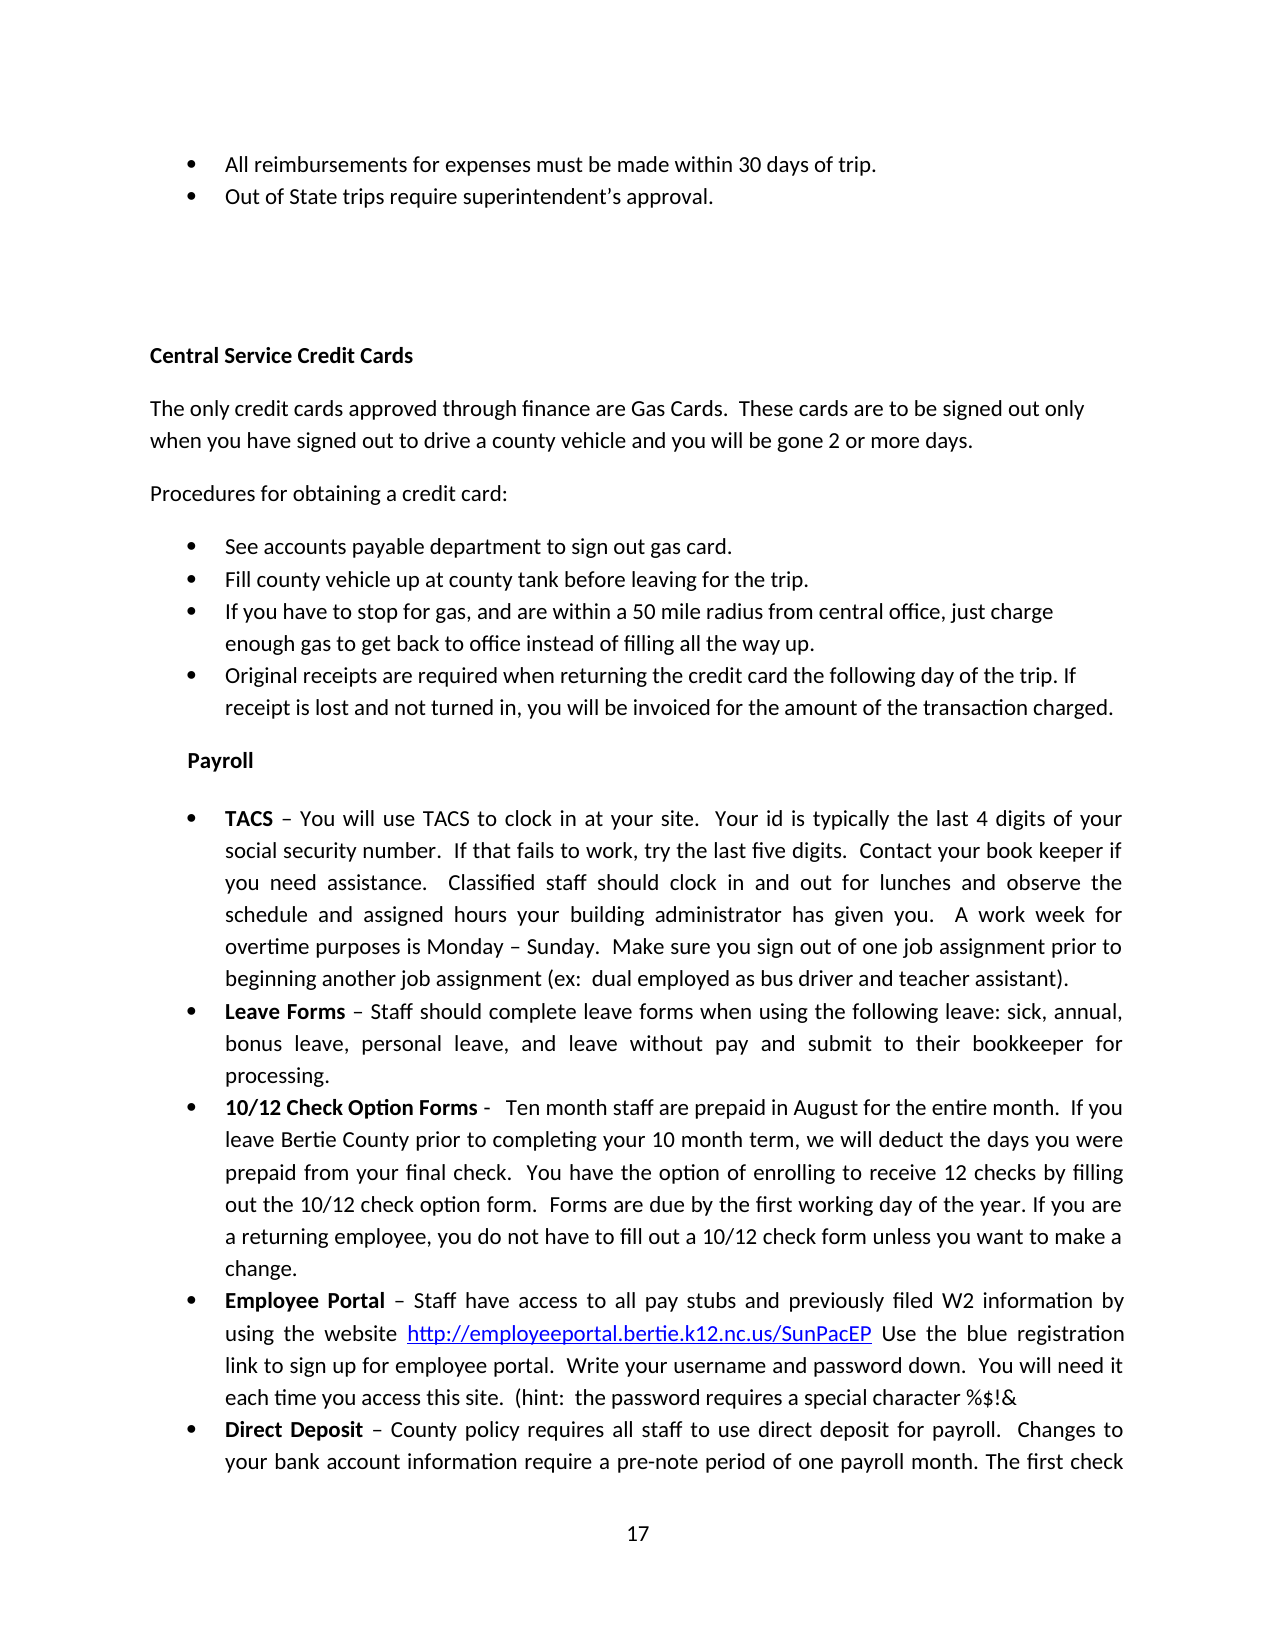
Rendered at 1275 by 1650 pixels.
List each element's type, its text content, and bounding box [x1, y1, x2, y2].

list Fill county vehicle up at county tank before leaving for the trip. [187, 565, 1125, 593]
text Central Service Credit Cards [150, 341, 1125, 369]
list 10/12 Check Option Forms - Ten month staff are prepaid in August for the entire month. If you leave Bertie County prior to completing your 10 month term, we will deduct the days you were prepaid from your final check. You have the option of enrolling to receive 12 checks by filling out the 10/12 check option form. Forms are due by the first working day of the year. If you are a returning employee, you do not have to fill out a 10/12 check form unless you want to make a change. [187, 1093, 1125, 1282]
text Procedures for obtaining a credit card: [150, 479, 1125, 507]
list All reimbursements for expenses must be made within 30 days of trip. [187, 150, 1125, 178]
list See accounts payable department to sign out gas card. [187, 532, 1125, 561]
text Payroll [187, 746, 1125, 774]
list TACS – You will use TACS to clock in at your site. Your id is typically the last 4 digits of your social security number. If that fails to work, try the last five digits. Contact your book keeper if you need assistance. Classified staff should clock in and out for lunches and observe the schedule and assigned hours your building administrator has given you. A work week for overtime purposes is Monday – Sunday. Make sure you sign out of one job assignment prior to beginning another job assignment (ex: dual employed as bus driver and teacher assistant). [187, 804, 1125, 993]
text The only credit cards approved through finance are Gas Cards. These cards are to be signed out only when you have signed out to drive a county vehicle and you will be gone 2 or more days. [150, 394, 1125, 454]
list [187, 1415, 1125, 1475]
list Leave Forms – Staff should complete leave forms when using the following leave: sick, annual, bonus leave, personal leave, and leave without pay and submit to their bookkeeper for processing. [187, 997, 1125, 1089]
list If you have to stop for gas, and are within a 50 mile radius from central office, just charge enough gas to get back to office instead of filling all the way up. [187, 597, 1125, 657]
list Out of State trips require superintendent’s approval. [187, 182, 1125, 210]
list Employee Portal – Staff have access to all pay stubs and previously filed W2 information by using the website http://employeeportal.bertie.k12.nc.us/SunPacEP Use the blue registration link to sign up for employee portal. Write your username and password down. You will need it each time you access this site. (hint: the password requires a special character %$!& [187, 1286, 1125, 1411]
list Original receipts are required when returning the credit card the following day of the trip. If receipt is lost and not turned in, you will be invoiced for the amount of the transaction charged. [187, 661, 1125, 721]
